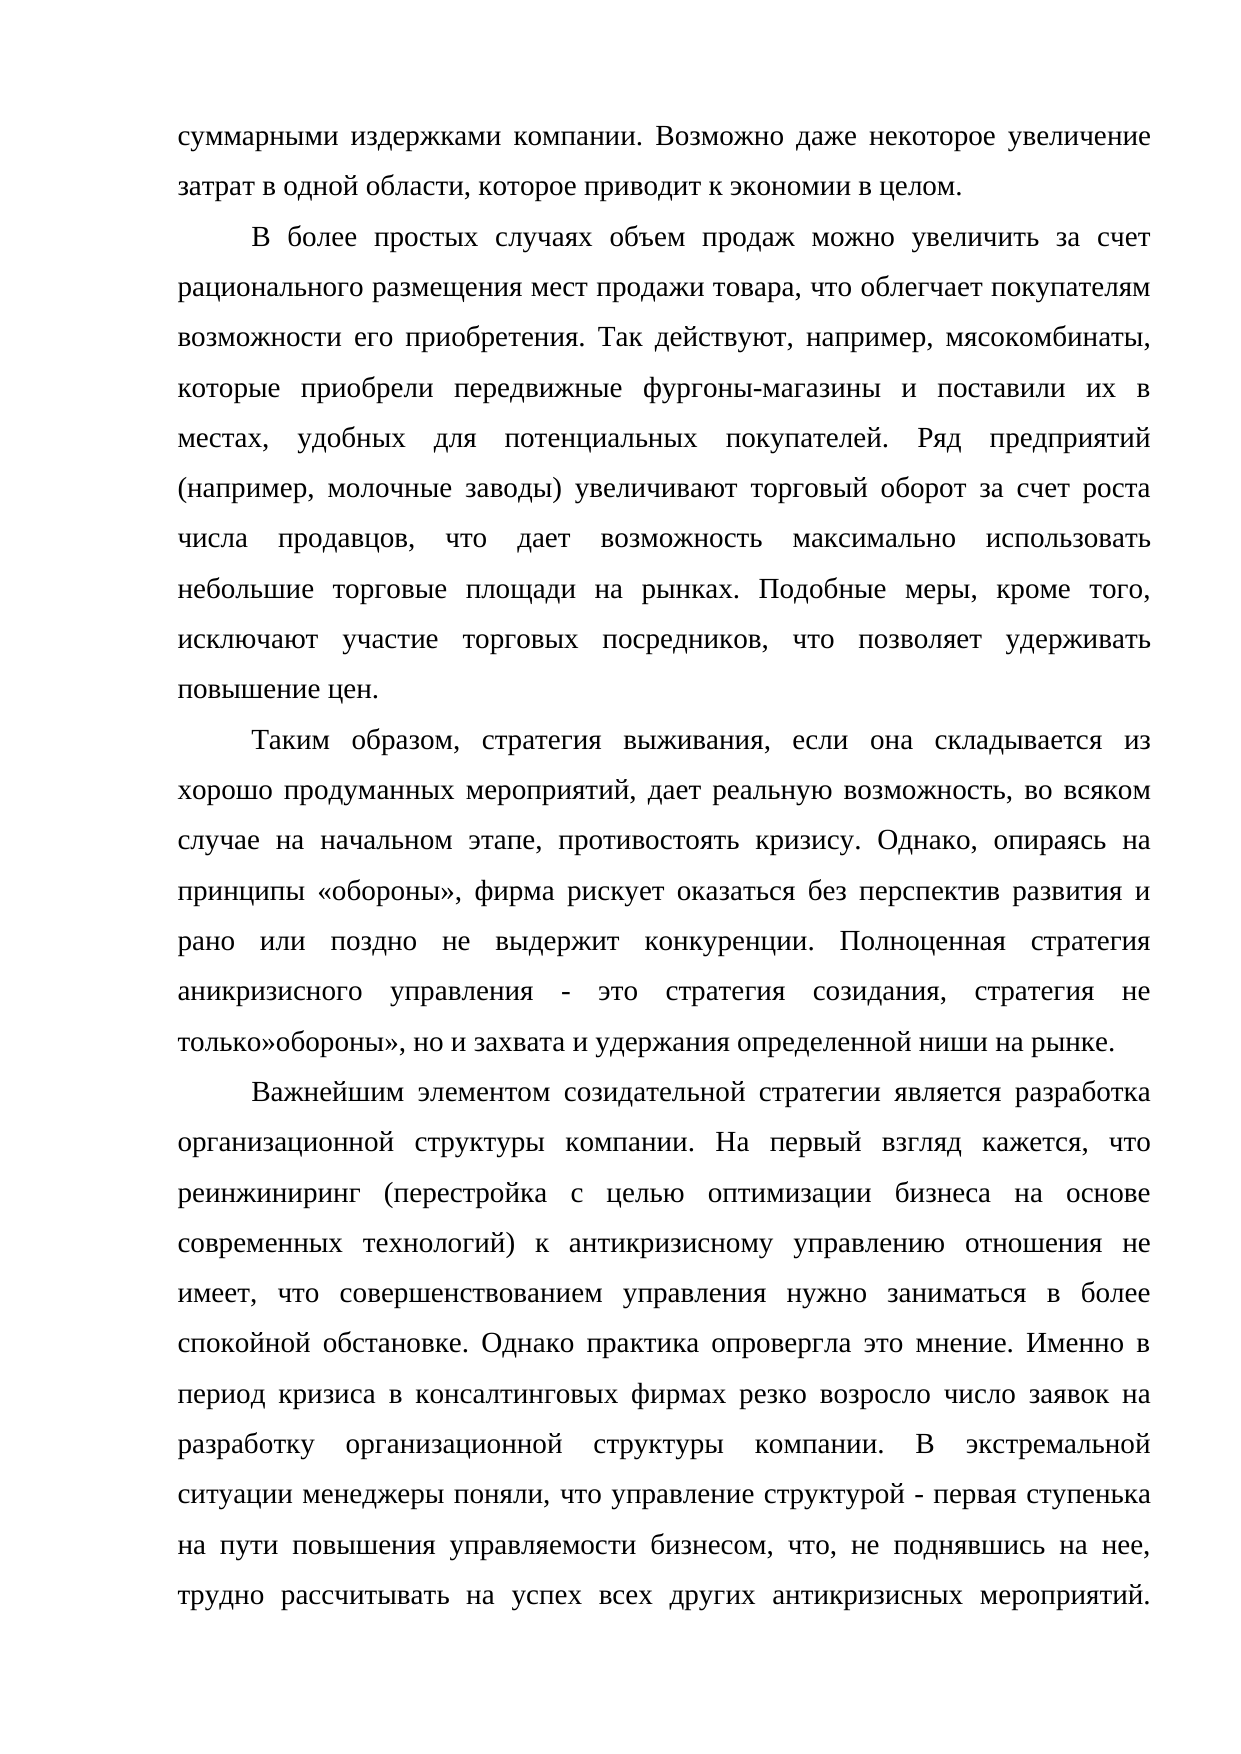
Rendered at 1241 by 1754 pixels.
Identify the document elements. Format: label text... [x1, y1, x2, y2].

text В более простых случаях объем продаж можно увеличить за счет рационального размещения мест продажи товара, что облегчает покупателям возможности его приобретения. Так действуют, например, мясокомбинаты, которые приобрели передвижные фургоны-магазины и поставили их в местах, удобных для потенциальных покупателей. Ряд предприятий (например, молочные заводы) увеличивают торговый оборот за счет роста числа продавцов, что дает возможность максимально использовать небольшие торговые площади на рынках. Подобные меры, кроме того, исключают участие торговых посредников, что позволяет удерживать повышение цен. [177, 219, 1152, 705]
text Таким образом, стратегия выживания, если она складывается из хорошо продуманных мероприятий, дает реальную возможность, во всяком случае на начальном этапе, противостоять кризису. Однако, опираясь на принципы «обороны», фирма рискует оказаться без перспектив развития и рано или поздно не выдержит конкуренции. Полноценная стратегия аникризисного управления - это стратегия созидания, стратегия не только»обороны», но и захвата и удержания определенной ниши на рынке. [177, 722, 1152, 1057]
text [177, 1074, 1152, 1611]
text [177, 118, 1152, 202]
